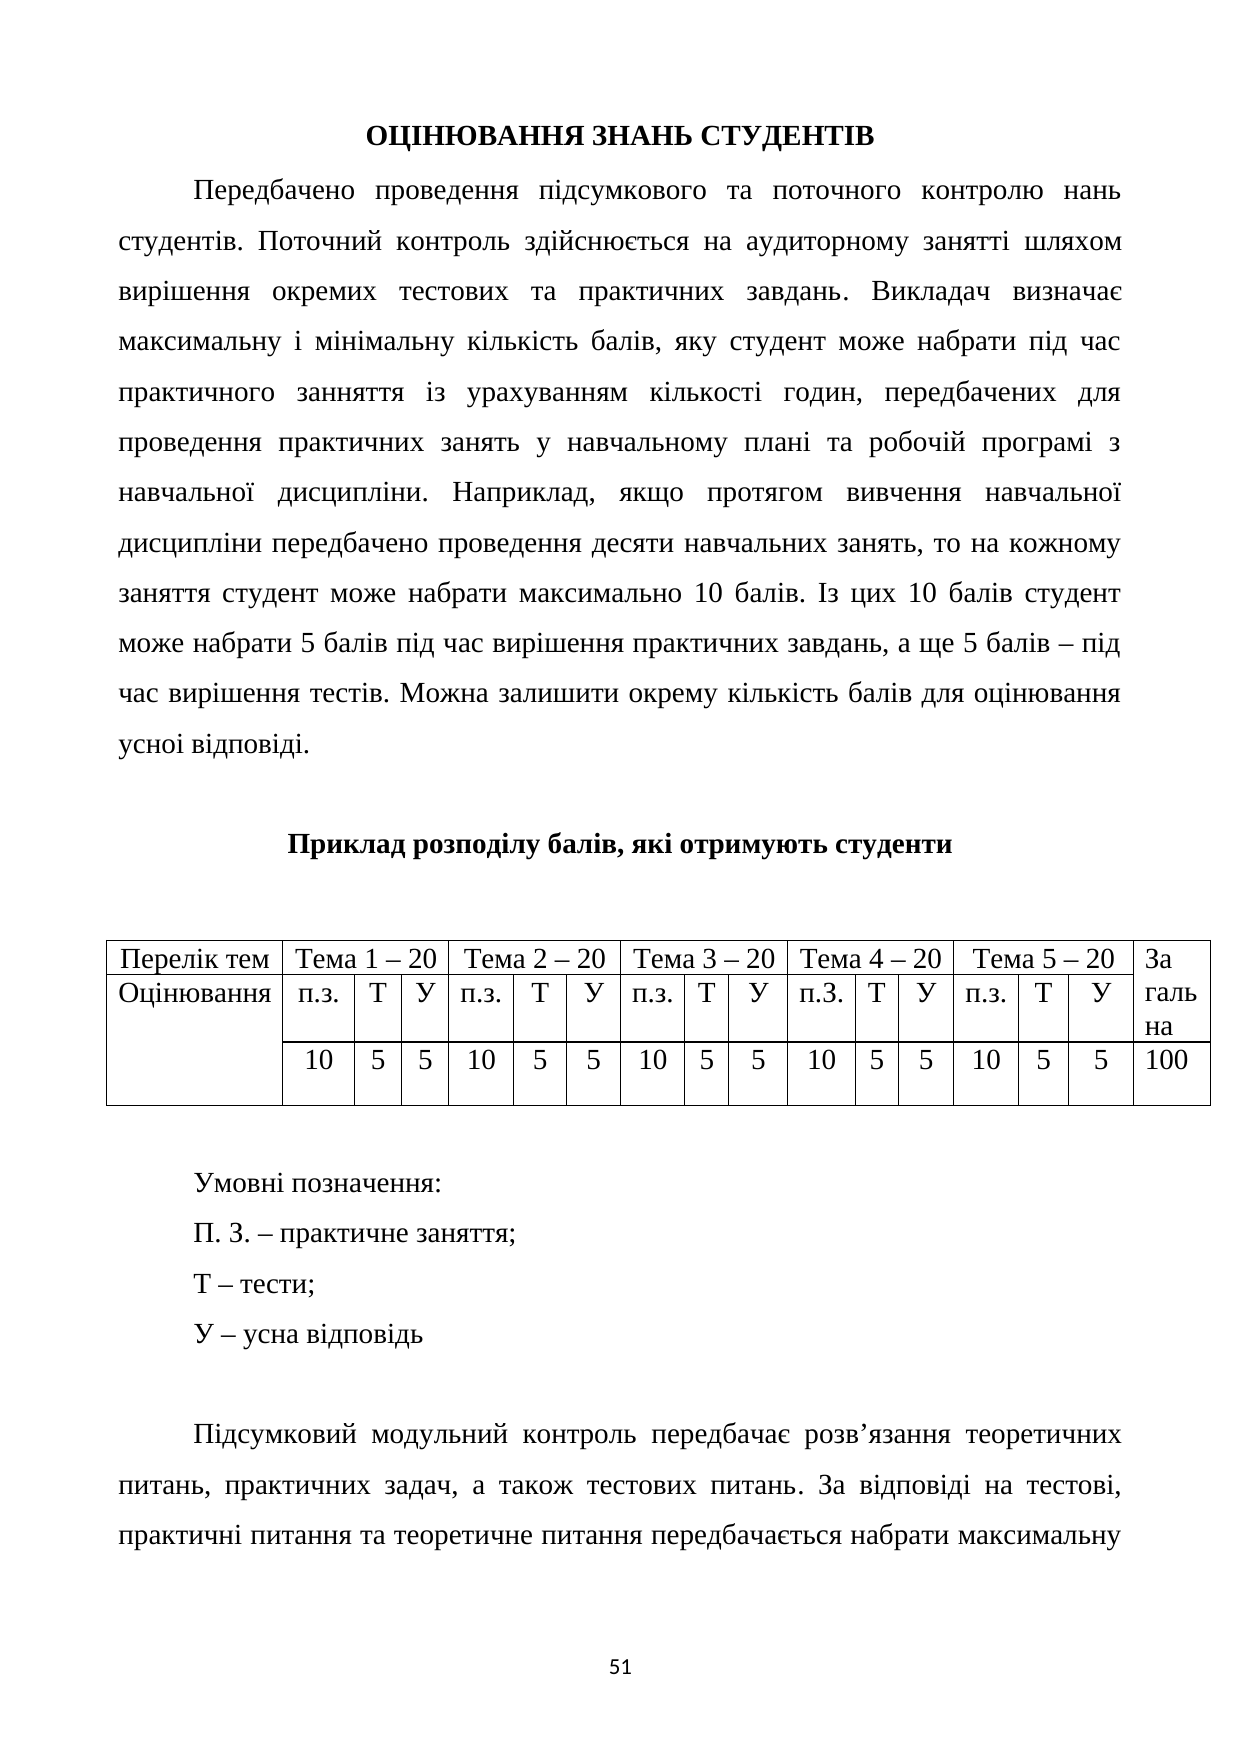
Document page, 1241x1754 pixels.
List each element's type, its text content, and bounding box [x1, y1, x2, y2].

table_cell 5 [355, 1043, 401, 1105]
table_cell 10 [788, 1043, 855, 1105]
text У – усна відповідь [118, 1316, 1122, 1349]
text П. З. – практичне заняття; [118, 1215, 1122, 1249]
table_cell 5 [856, 1043, 898, 1105]
table_cell 10 [449, 1043, 513, 1105]
text Передбачено проведення підсумкового та поточного контролю нань студентів. Поточний контроль здійснюється на аудиторному занятті шляхом вирішення окремих тестових та практичних завдань. Викладач визначає максимальну і мінімальну кількість балів, яку студент може набрати під час практичного занняття із урахуванням кількості годин, передбачених для проведення практичних занять у навчальному плані та робочій програмі з навчальної дисципліни. Наприклад, якщо протягом вивчення навчальної дисципліни передбачено проведення десяти навчальних занять, то на кожному заняття студент може набрати максимально 10 балів. Із цих 10 балів студент може набрати 5 балів під час вирішення практичних завдань, а ще 5 балів – під час вирішення тестів. Можна залишити окрему кількість балів для оцінювання усноі відповіді. [118, 172, 1122, 759]
table_cell п.з. [449, 975, 513, 1041]
text Приклад розподілу балів, які отримують студенти [118, 827, 1122, 860]
table_cell п.з. [621, 975, 684, 1041]
table_cell У [567, 975, 620, 1041]
table_cell 100 [1134, 1043, 1210, 1105]
table_cell 10 [621, 1043, 684, 1105]
table_cell Т [355, 975, 401, 1041]
text Т – тести; [118, 1266, 1122, 1299]
text Оцінювання знань студентів [118, 118, 1122, 152]
table_cell 5 [1069, 1043, 1133, 1105]
table_header Тема 1 – 20 [283, 941, 448, 974]
table_header Тема 3 – 20 [621, 941, 787, 974]
table_cell п.З. [788, 975, 855, 1041]
table_cell п.з. [954, 975, 1018, 1041]
table_cell Т [514, 975, 566, 1041]
table_cell 5 [514, 1043, 566, 1105]
table_cell 5 [899, 1043, 953, 1105]
table_cell У [729, 975, 787, 1041]
table_cell п.з. [283, 975, 354, 1041]
table_header Тема 4 – 20 [788, 941, 953, 974]
text Умовні позначення: [118, 1165, 1122, 1199]
table_cell У [402, 975, 448, 1041]
table_header Тема 5 – 20 [954, 941, 1133, 974]
table_header Перелік тем [107, 941, 282, 974]
table_cell У [1069, 975, 1133, 1041]
table_cell Т [856, 975, 898, 1041]
table_cell Т [1019, 975, 1068, 1041]
table_cell 5 [729, 1043, 787, 1105]
table_cell У [899, 975, 953, 1041]
table_cell Т [685, 975, 728, 1041]
table_header За гальна [1134, 941, 1210, 1041]
table_cell 10 [283, 1043, 354, 1105]
table_cell Оцінювання [107, 975, 282, 1105]
table_header Тема 2 – 20 [449, 941, 620, 974]
table_cell 5 [1019, 1043, 1068, 1105]
table_cell 10 [954, 1043, 1018, 1105]
table_cell 5 [402, 1043, 448, 1105]
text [118, 1417, 1122, 1551]
table_cell 5 [567, 1043, 620, 1105]
table_cell 5 [685, 1043, 728, 1105]
